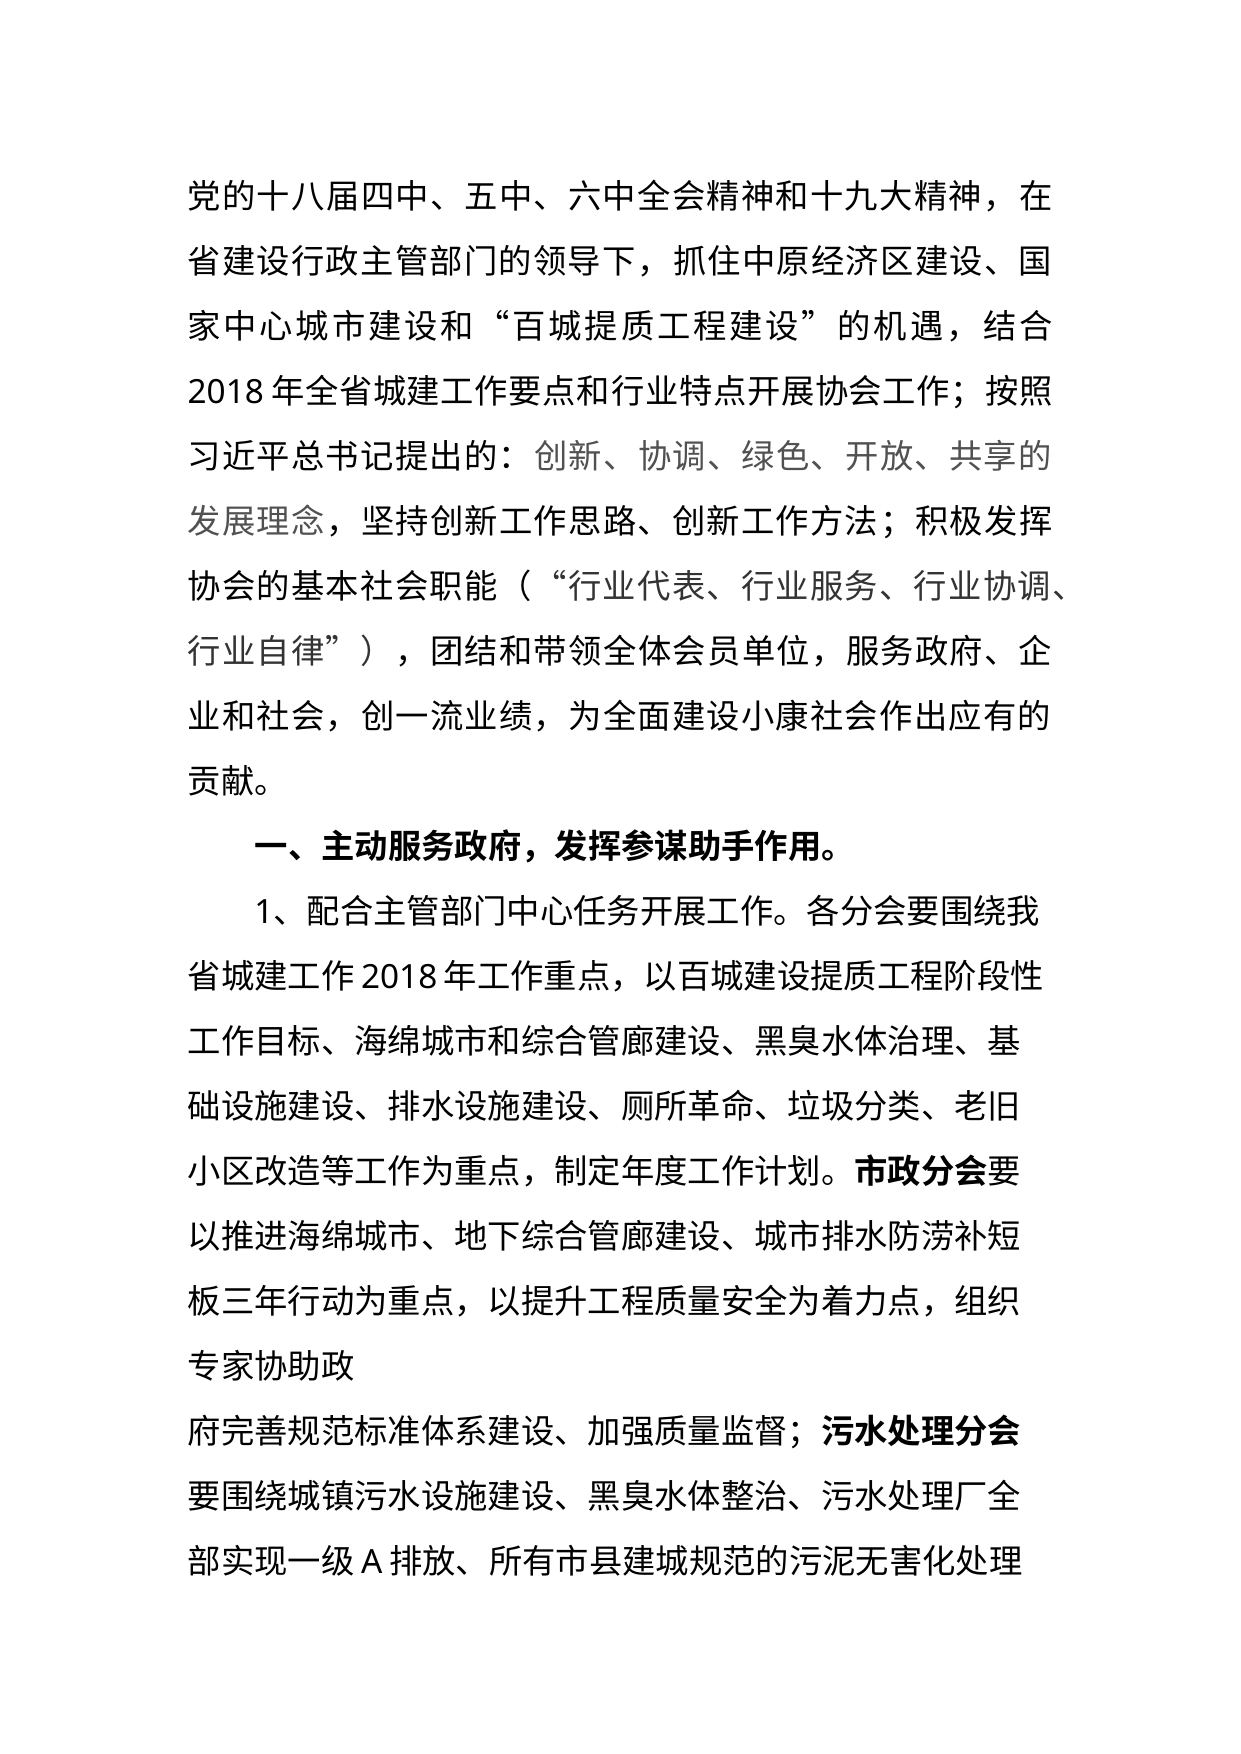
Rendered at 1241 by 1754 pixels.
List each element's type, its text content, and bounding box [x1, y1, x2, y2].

list 主动服务政府，发挥参谋助手作用。 [187, 812, 1053, 877]
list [187, 1397, 1053, 1592]
list 配合主管部门中心任务开展工作。各分会要围绕我省城建工作2018年工作重点，以百城建设提质工程阶段性工作目标、海绵城市和综合管廊建设、黑臭水体治理、基础设施建设、排水设施建设、厕所革命、垃圾分类、老旧小区改造等工作为重点，制定年度工作计划。市政分会要以推进海绵城市、地下综合管廊建设、城市排水防涝补短板三年行动为重点，以提升工程质量安全为着力点，组织专家协助政 [187, 877, 1053, 1397]
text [187, 162, 1053, 812]
